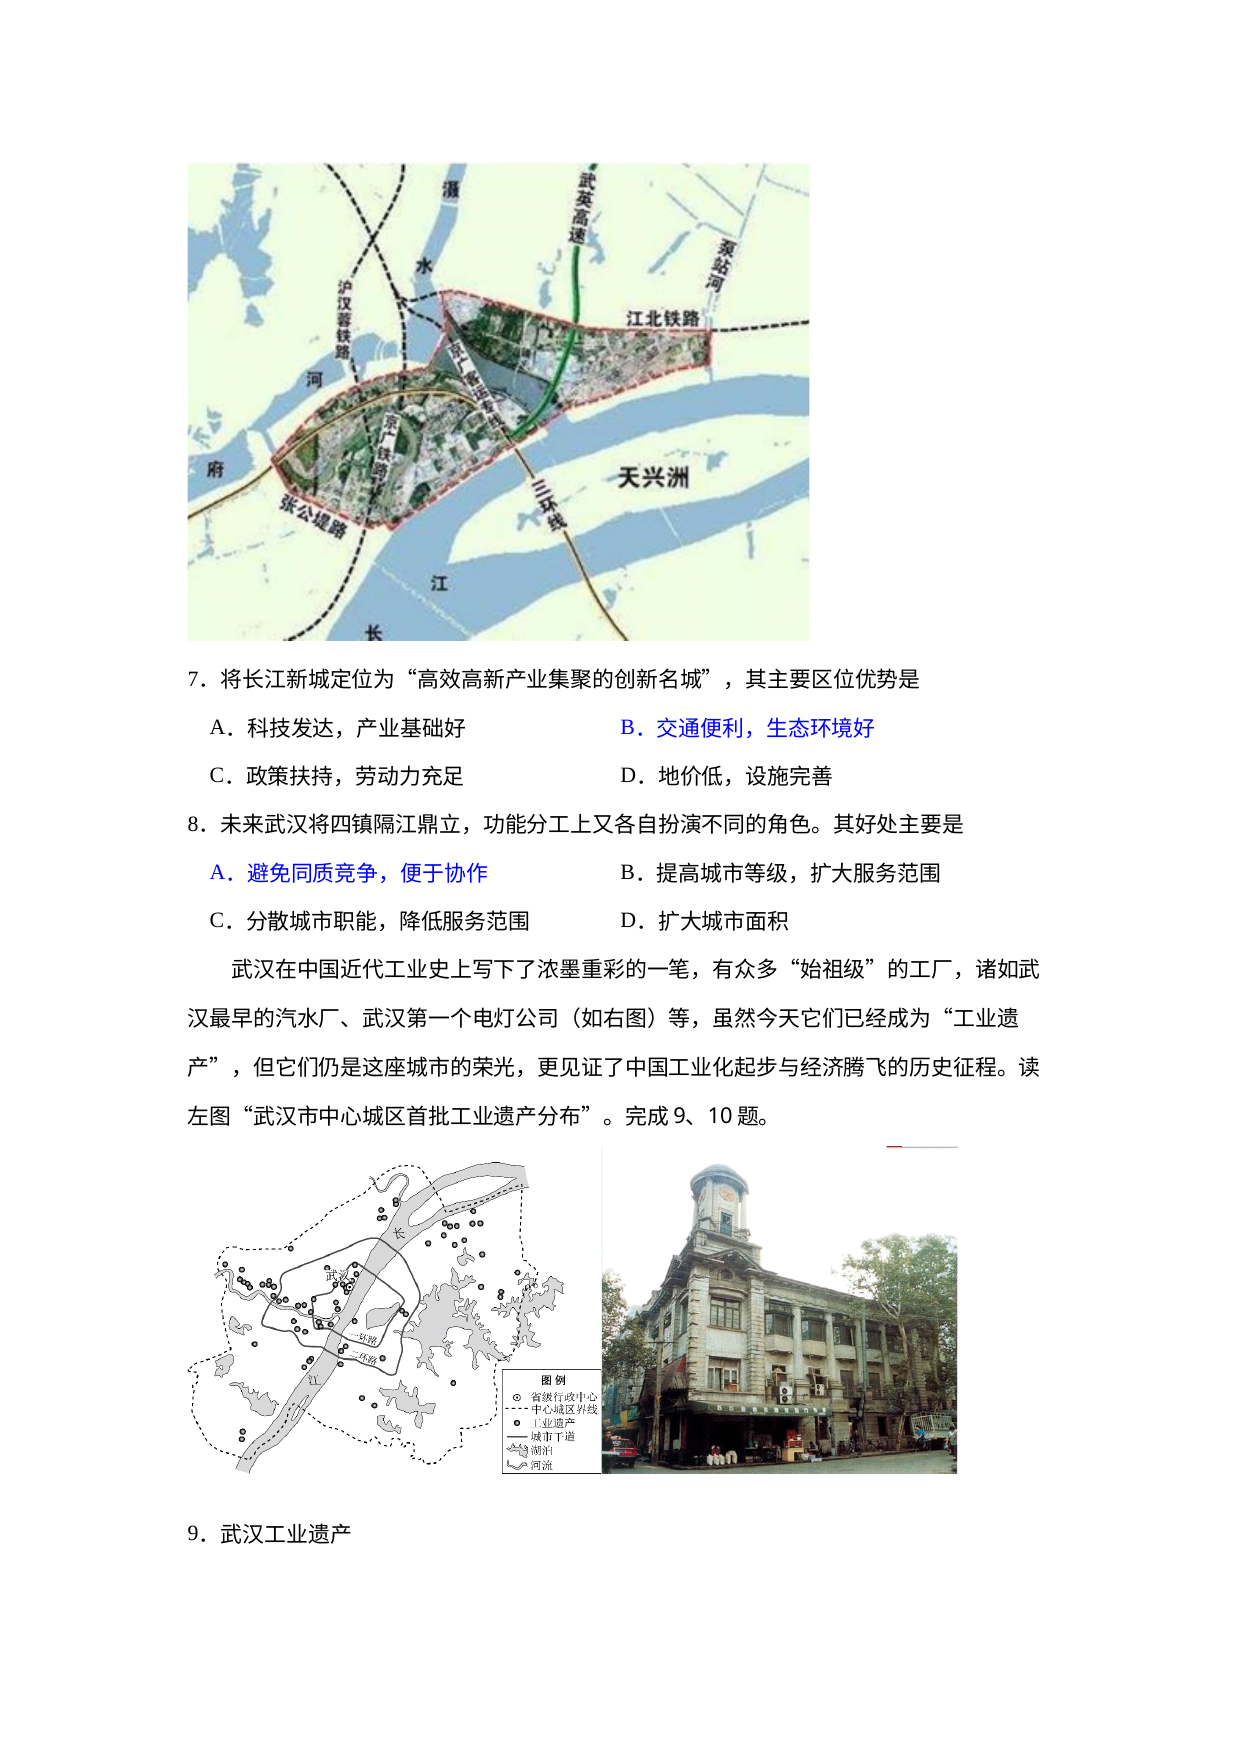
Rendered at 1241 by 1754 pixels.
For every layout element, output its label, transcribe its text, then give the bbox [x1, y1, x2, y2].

text C．政策扶持，劳动力充足 D．地价低，设施完善 [187, 759, 1053, 791]
text A．避免同质竞争，便于协作 B．提高城市等级，扩大服务范围 [187, 855, 1053, 888]
text A．科技发达，产业基础好 B．交通便利，生态环境好 [187, 710, 1053, 743]
text 9．武汉工业遗产 [187, 1517, 1053, 1549]
picture [187, 162, 810, 641]
text 8．未来武汉将四镇隔江鼎立，功能分工上又各自扮演不同的角色。其好处主要是 [187, 807, 1053, 839]
picture [187, 1146, 958, 1474]
text 7．将长江新城定位为“高效高新产业集聚的创新名城”，其主要区位优势是 [187, 662, 1053, 694]
text C．分散城市职能，降低服务范围 D．扩大城市面积 [187, 904, 1053, 936]
text 武汉在中国近代工业史上写下了浓墨重彩的一笔，有众多“始祖级”的工厂，诸如武汉最早的汽水厂、武汉第一个电灯公司（如右图）等，虽然今天它们已经成为“工业遗产”，但它们仍是这座城市的荣光，更见证了中国工业化起步与经济腾飞的历史征程。读左图“武汉市中心城区首批工业遗产分布”。完成9、10题。 [187, 952, 1053, 1131]
